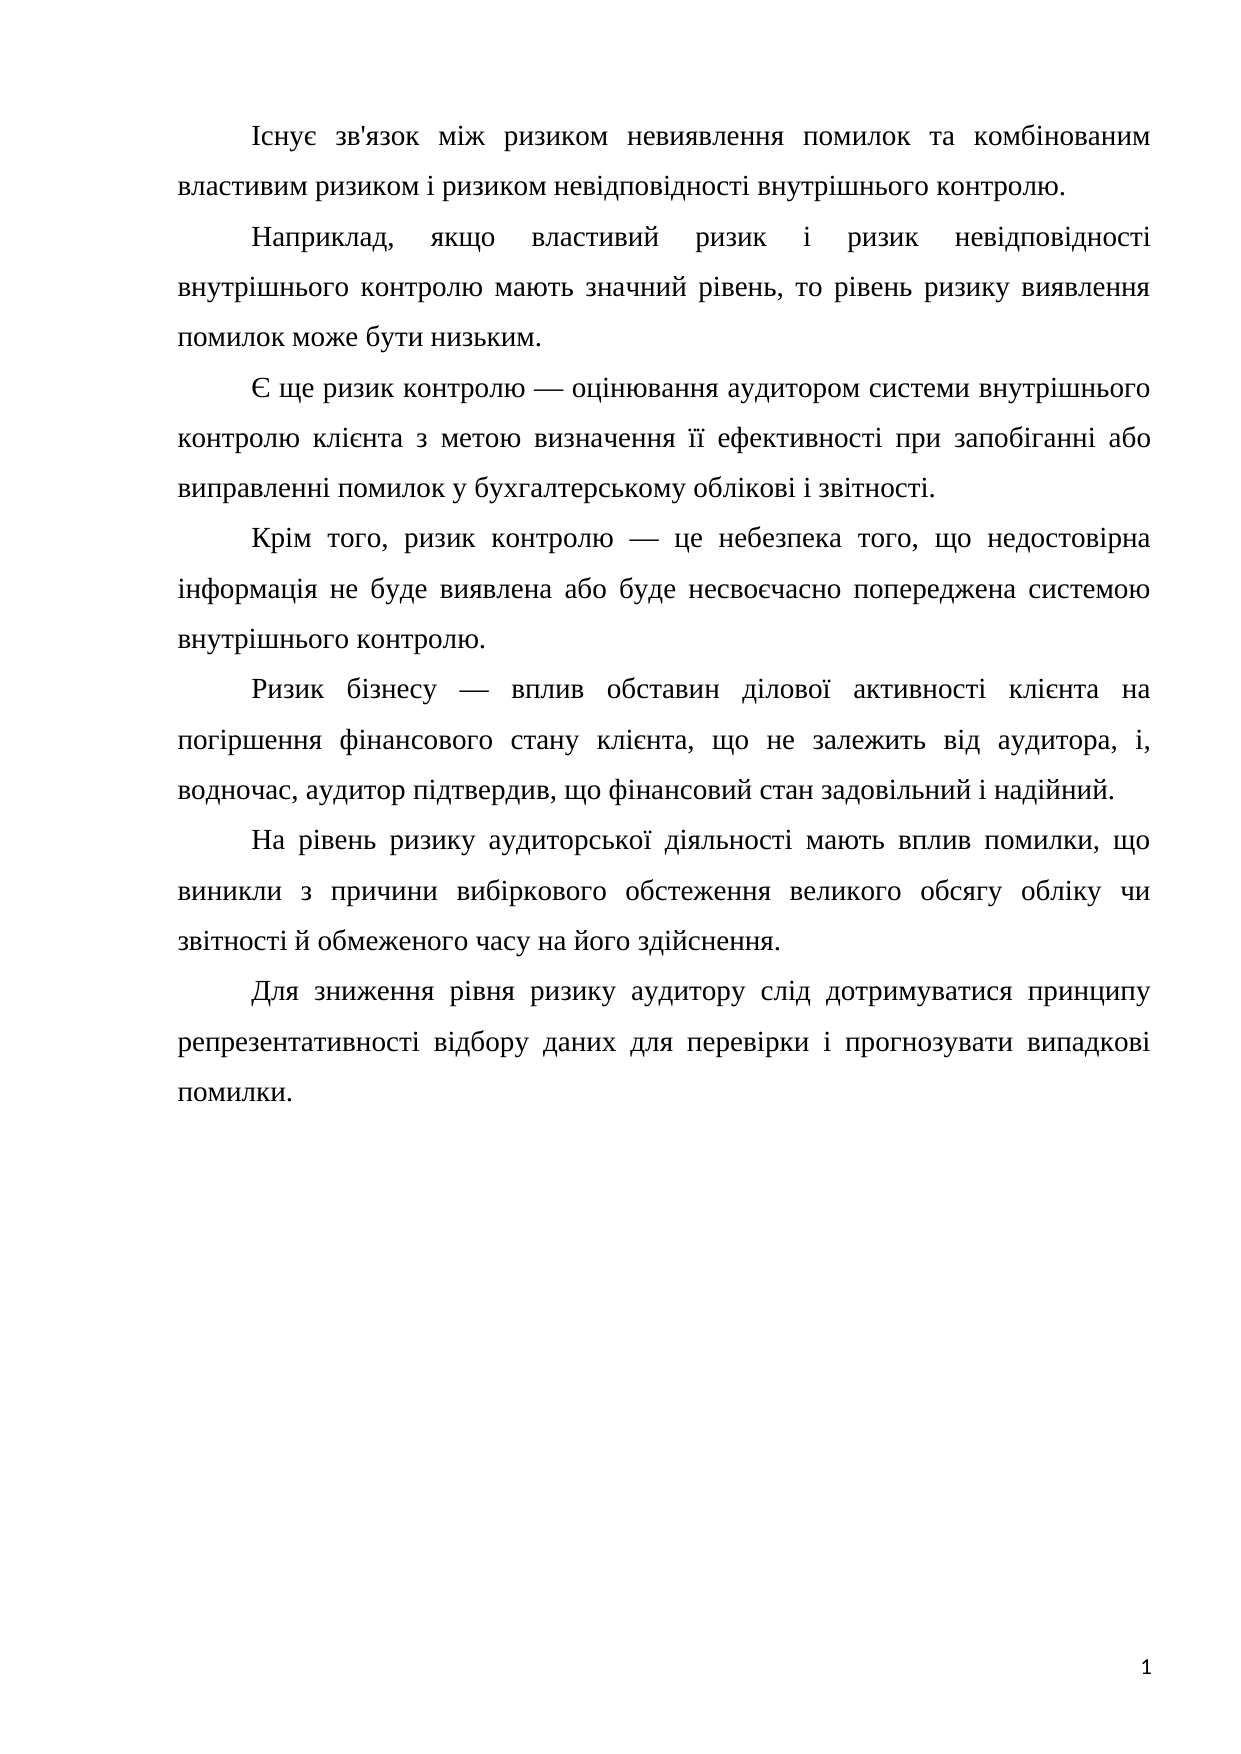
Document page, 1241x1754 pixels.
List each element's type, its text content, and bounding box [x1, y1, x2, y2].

text Існує зв'язок між ризиком невиявлення помилок та комбінованим властивим ризиком і ризиком невідповідності внутрішнього контролю. [177, 118, 1152, 202]
text Для зниження рівня ризику аудитору слід дотримуватися принципу репрезентативності відбору даних для перевірки і прогнозувати випадкові помилки. [177, 973, 1152, 1108]
text Крім того, ризик контролю — це небезпека того, що недостовірна інформація не буде виявлена або буде несвоєчасно попереджена системою внутрішнього контролю. [177, 521, 1152, 655]
text Ризик бізнесу — вплив обставин ділової активності клієнта на погіршення фінансового стану клієнта, що не залежить від аудитора, і, водночас, аудитор підтвердив, що фінансовий стан задовільний і надійний. [177, 672, 1152, 806]
text Наприклад, якщо властивий ризик і ризик невідповідності внутрішнього контролю мають значний рівень, то рівень ризику виявлення помилок може бути низьким. [177, 219, 1152, 353]
text На рівень ризику аудиторської діяльності мають вплив помилки, що виникли з причини вибіркового обстеження великого обсягу обліку чи звітності й обмеженого часу на його здійснення. [177, 822, 1152, 957]
text Є ще ризик контролю — оцінювання аудитором системи внутрішнього контролю клієнта з метою визначення її ефективності при запобіганні або виправленні помилок у бухгалтерському облікові і звітності. [177, 370, 1152, 504]
